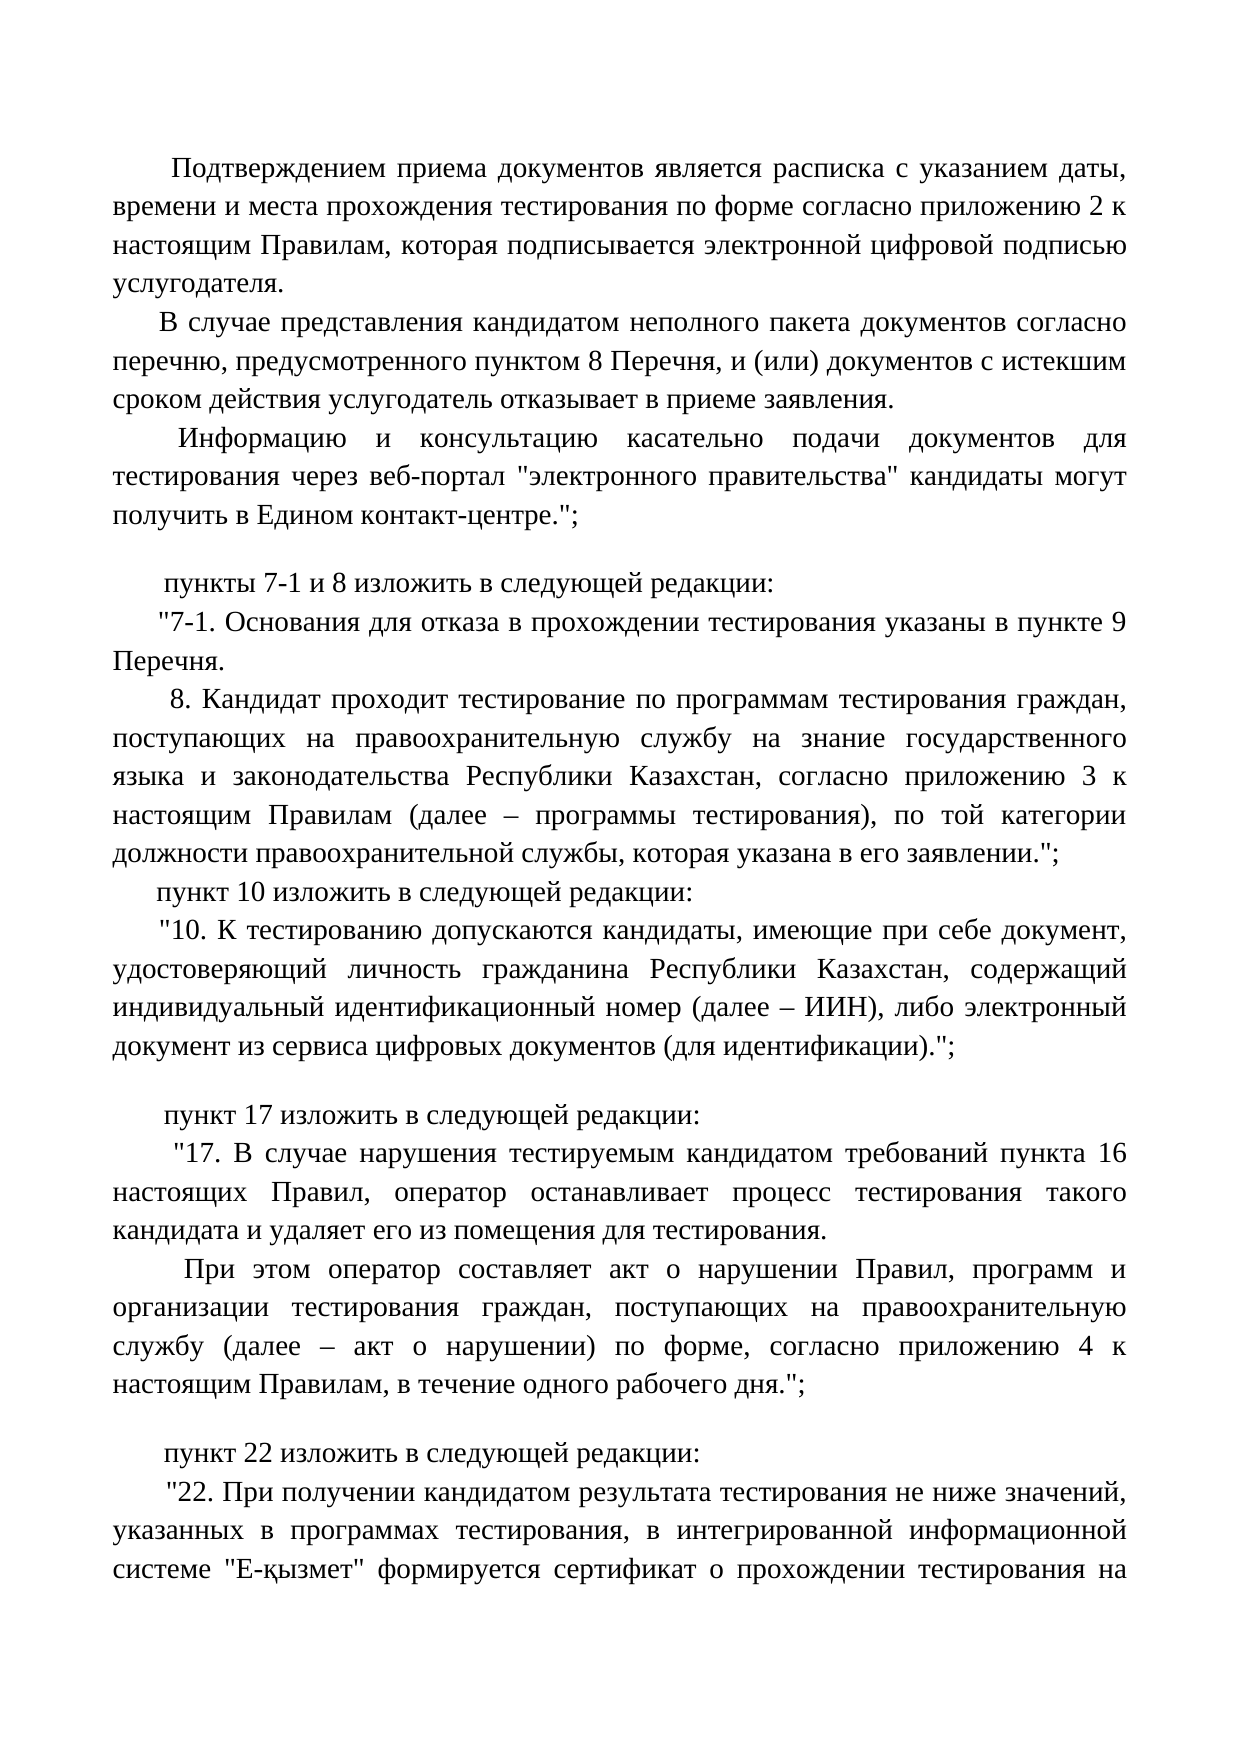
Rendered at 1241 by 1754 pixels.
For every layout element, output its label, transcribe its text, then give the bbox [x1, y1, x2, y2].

text В случае представления кандидатом неполного пакета документов согласно перечню, предусмотренного пунктом 8 Перечня, и (или) документов с истекшим сроком действия услугодатель отказывает в приеме заявления. [112, 304, 1128, 415]
text При этом оператор составляет акт о нарушении Правил, программ и организации тестирования граждан, поступающих на правоохранительную службу (далее – акт о нарушении) по форме, согласно приложению 4 к настоящим Правилам, в течение одного рабочего дня."; [112, 1251, 1128, 1400]
text пункт 17 изложить в следующей редакции: [112, 1097, 1128, 1130]
text "7-1. Основания для отказа в прохождении тестирования указаны в пункте 9 Перечня. [112, 604, 1128, 676]
text "17. В случае нарушения тестируемым кандидатом требований пункта 16 настоящих Правил, оператор останавливает процесс тестирования такого кандидата и удаляет его из помещения для тестирования. [112, 1135, 1128, 1246]
text пункты 7-1 и 8 изложить в следующей редакции: [112, 566, 1128, 599]
text пункт 10 изложить в следующей редакции: [112, 874, 1128, 907]
text 8. Кандидат проходит тестирование по программам тестирования граждан, поступающих на правоохранительную службу на знание государственного языка и законодательства Республики Казахстан, согласно приложению 3 к настоящим Правилам (далее – программы тестирования), по той категории должности правоохранительной службы, которая указана в его заявлении."; [112, 681, 1128, 869]
text пункт 22 изложить в следующей редакции: [112, 1435, 1128, 1469]
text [112, 1474, 1128, 1584]
text Информацию и консультацию касательно подачи документов для тестирования через веб-портал "электронного правительства" кандидаты могут получить в Едином контакт-центре."; [112, 420, 1128, 530]
text Подтверждением приема документов является расписка с указанием даты, времени и места прохождения тестирования по форме согласно приложению 2 к настоящим Правилам, которая подписывается электронной цифровой подписью услугодателя. [112, 150, 1128, 299]
text "10. К тестированию допускаются кандидаты, имеющие при себе документ, удостоверяющий личность гражданина Республики Казахстан, содержащий индивидуальный идентификационный номер (далее – ИИН), либо электронный документ из сервиса цифровых документов (для идентификации)."; [112, 912, 1128, 1062]
